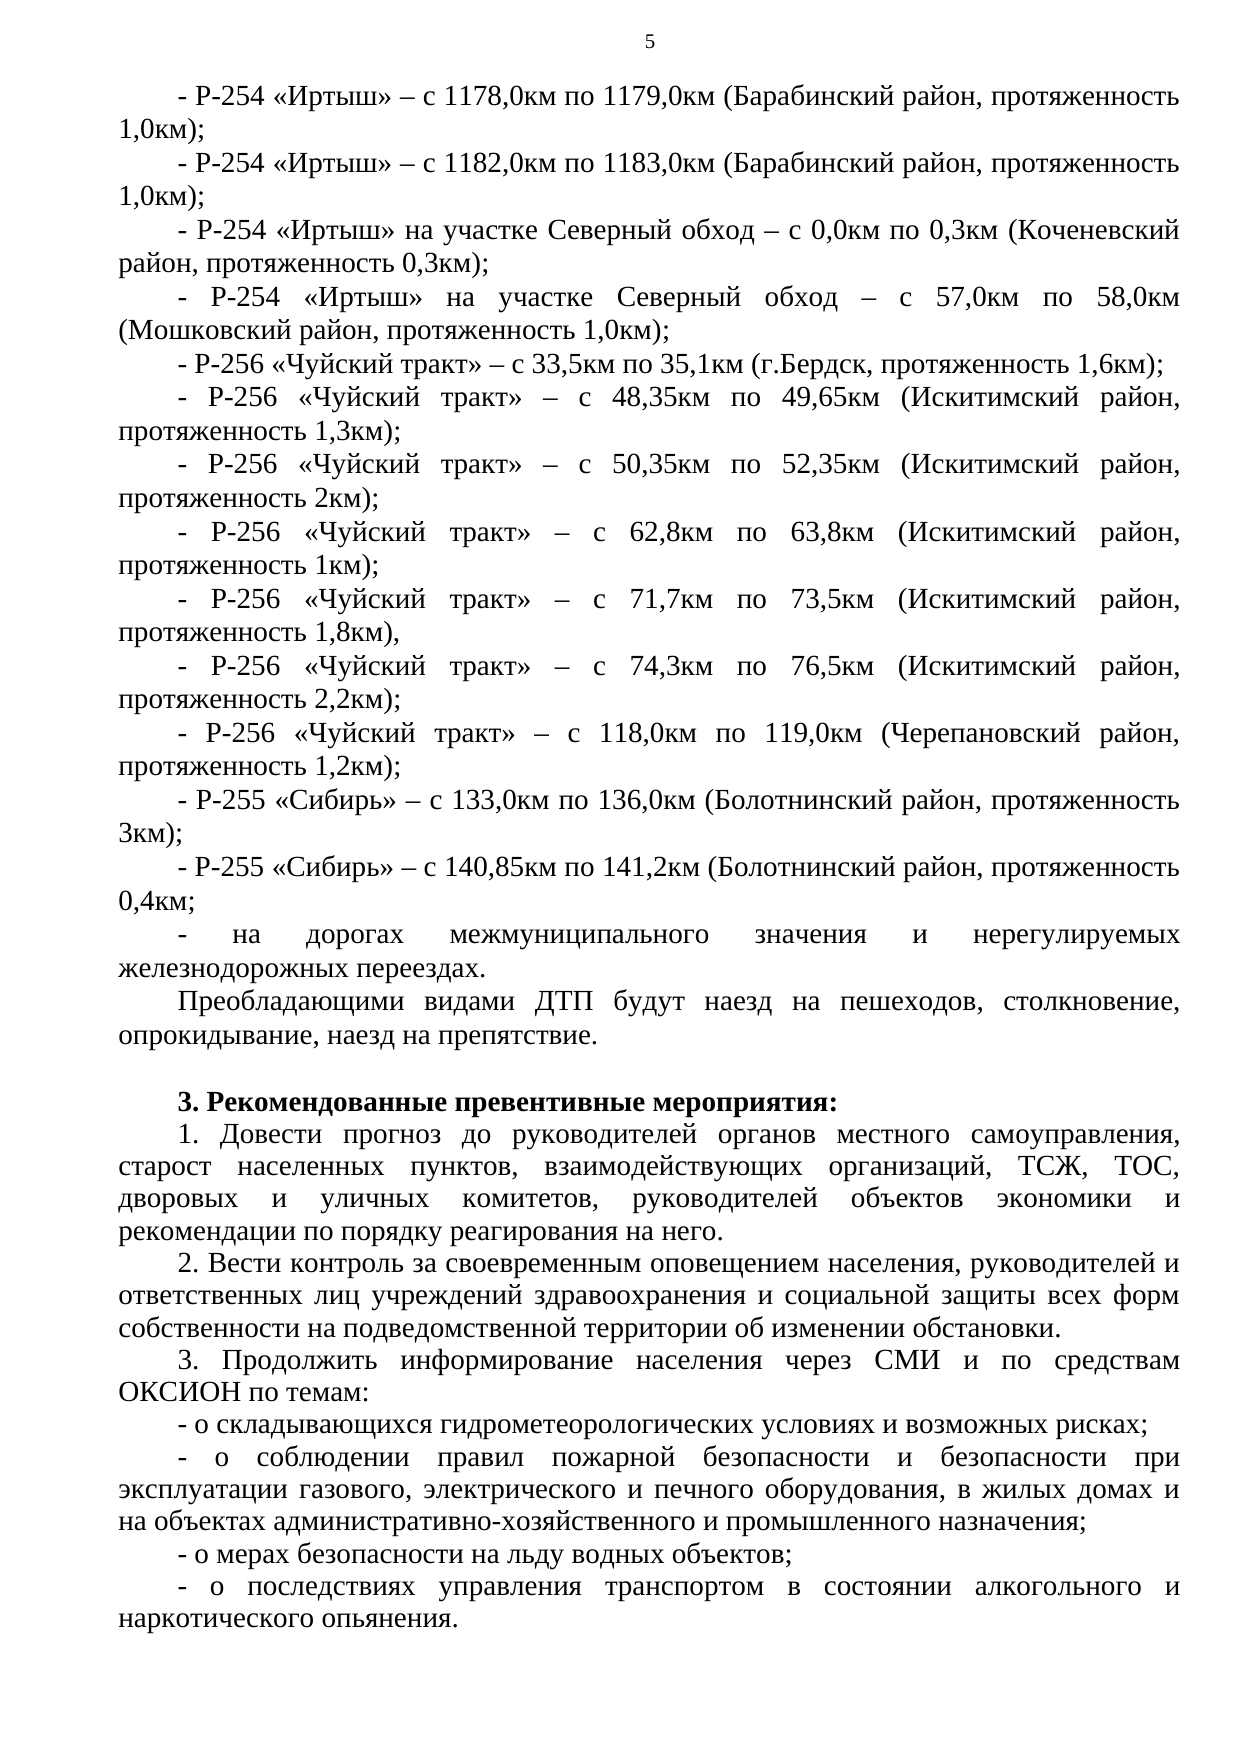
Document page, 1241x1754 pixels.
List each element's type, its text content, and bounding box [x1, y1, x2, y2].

text - Р-256 «Чуйский тракт» – с 71,7км по 73,5км (Искитимский район, протяженность 1,8км), [118, 581, 1181, 648]
text 3. Рекомендованные превентивные мероприятия: [118, 1084, 1181, 1117]
text - о складывающихся гидрометеорологических условиях и возможных рисках; [118, 1408, 1181, 1440]
text - Р-254 «Иртыш» на участке Северный обход – с 0,0км по 0,3км (Коченевский район, протяженность 0,3км); [118, 212, 1181, 279]
text - о соблюдении правил пожарной безопасности и безопасности при эксплуатации газового, электрического и печного оборудования, в жилых домах и на объектах административно-хозяйственного и промышленного назначения; [118, 1440, 1181, 1537]
text 2. Вести контроль за своевременным оповещением населения, руководителей и ответственных лиц учреждений здравоохранения и социальной защиты всех форм собственности на подведомственной территории об изменении обстановки. [118, 1247, 1181, 1343]
text - Р-256 «Чуйский тракт» – с 74,3км по 76,5км (Искитимский район, протяженность 2,2км); [118, 648, 1181, 715]
text - Р-254 «Иртыш» – с 1178,0км по 1179,0км (Барабинский район, протяженность 1,0км); [118, 78, 1181, 145]
text - Р-254 «Иртыш» – с 1182,0км по 1183,0км (Барабинский район, протяженность 1,0км); [118, 145, 1181, 212]
text - Р-256 «Чуйский тракт» – с 33,5км по 35,1км (г.Бердск, протяженность 1,6км); [118, 346, 1181, 379]
text - Р-256 «Чуйский тракт» – с 50,35км по 52,35км (Искитимский район, протяженность 2км); [118, 447, 1181, 514]
text - на дорогах межмуниципального значения и нерегулируемых железнодорожных переездах. [118, 916, 1181, 983]
text Преобладающими видами ДТП будут наезд на пешеходов, столкновение, опрокидывание, наезд на препятствие. [118, 983, 1181, 1050]
text - Р-255 «Сибирь» – с 140,85км по 141,2км (Болотнинский район, протяженность 0,4км; [118, 849, 1181, 916]
text - Р-256 «Чуйский тракт» – с 62,8км по 63,8км (Искитимский район, протяженность 1км); [118, 514, 1181, 581]
text 3. Продолжить информирование населения через СМИ и по средствам ОКСИОН по темам: [118, 1343, 1181, 1408]
text - о мерах безопасности на льду водных объектов; [118, 1537, 1181, 1569]
text - о последствиях управления транспортом в состоянии алкогольного и наркотического опьянения. [118, 1569, 1181, 1634]
text - Р-256 «Чуйский тракт» – с 118,0км по 119,0км (Черепановский район, протяженность 1,2км); [118, 715, 1181, 782]
text - Р-254 «Иртыш» на участке Северный обход – с 57,0км по 58,0км (Мошковский район, протяженность 1,0км); [118, 279, 1181, 346]
text 1. Довести прогноз до руководителей органов местного самоуправления, старост населенных пунктов, взаимодействующих организаций, ТСЖ, ТОС, дворовых и уличных комитетов, руководителей объектов экономики и рекомендации по порядку реагирования на него. [118, 1117, 1181, 1247]
text - Р-256 «Чуйский тракт» – с 48,35км по 49,65км (Искитимский район, протяженность 1,3км); [118, 379, 1181, 447]
text - Р-255 «Сибирь» – с 133,0км по 136,0км (Болотнинский район, протяженность 3км); [118, 782, 1181, 849]
